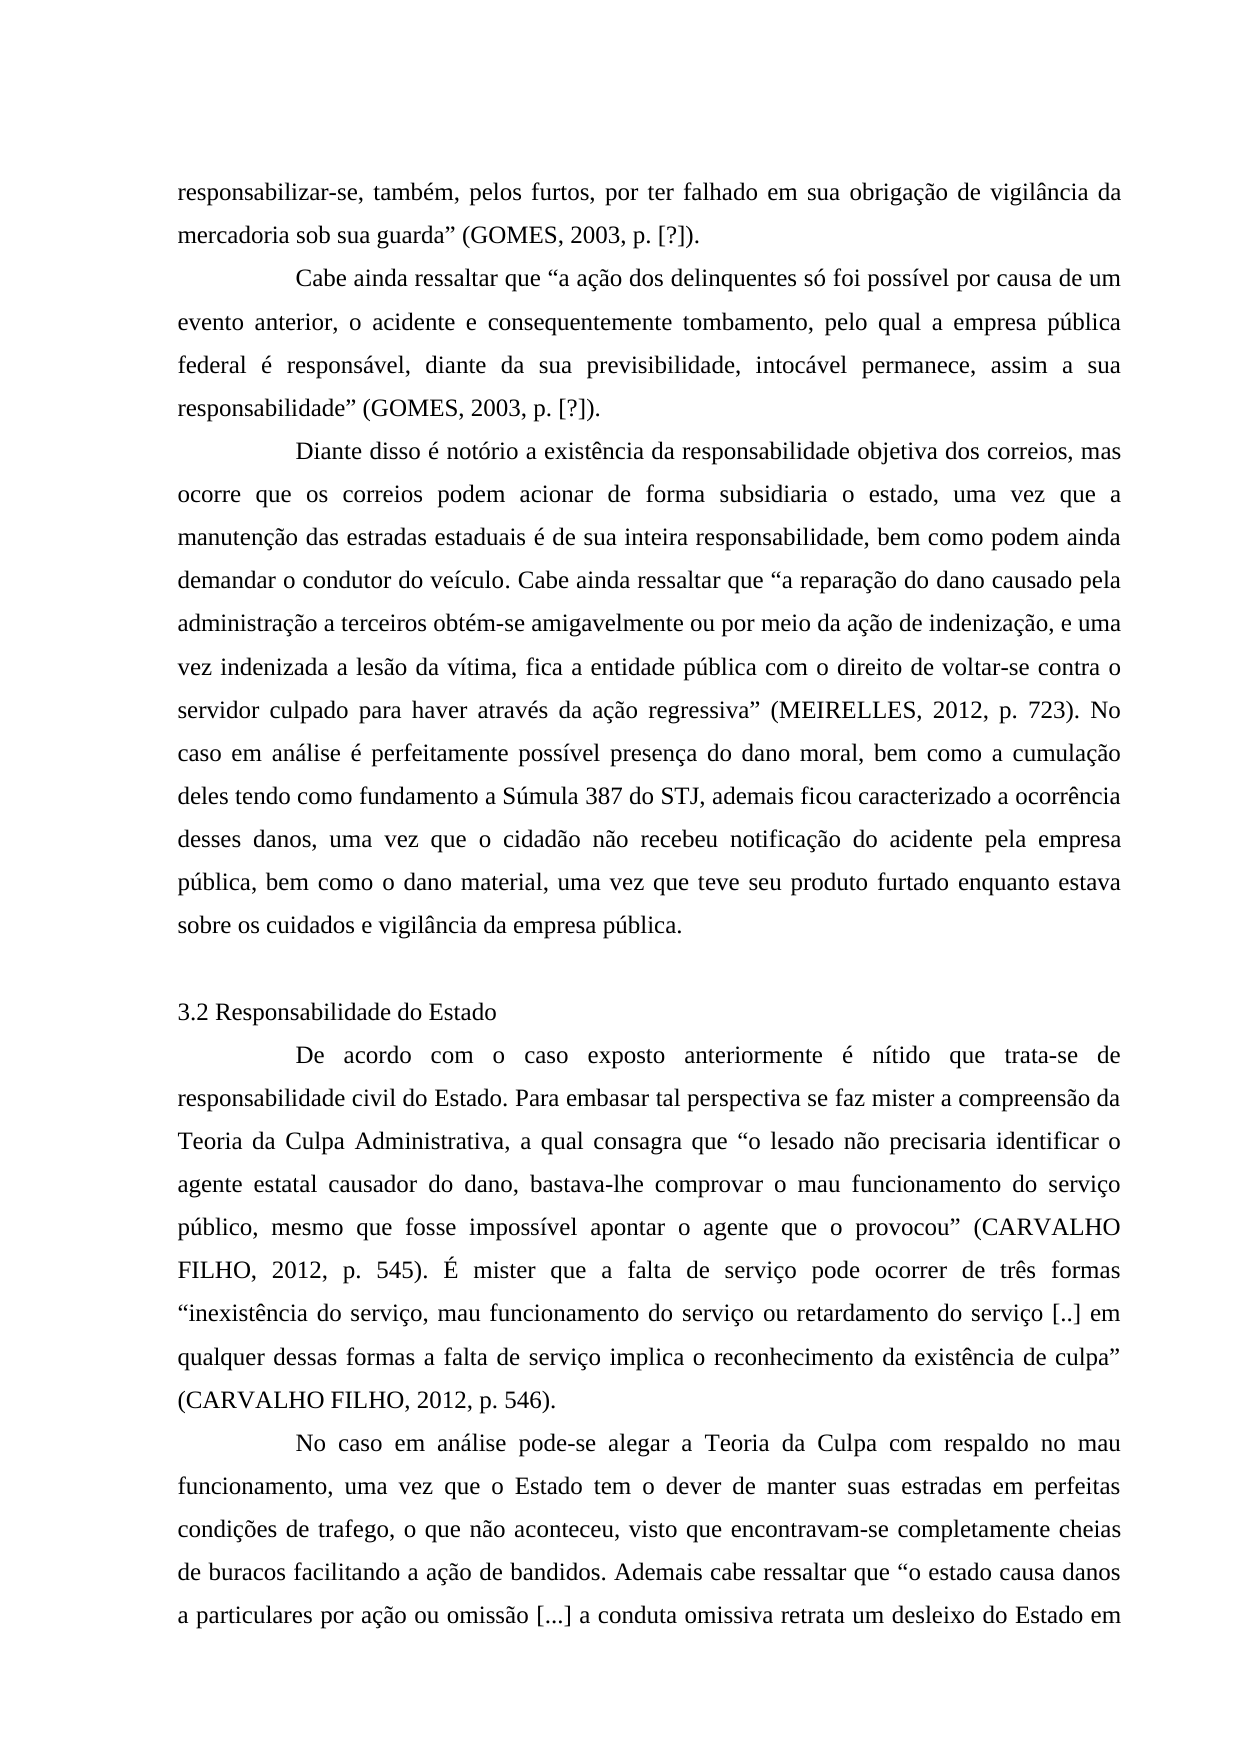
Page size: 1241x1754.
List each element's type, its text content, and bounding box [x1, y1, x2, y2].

text Diante disso é notório a existência da responsabilidade objetiva dos correios, mas ocorre que os correios podem acionar de forma subsidiaria o estado, uma vez que a manutenção das estradas estaduais é de sua inteira responsabilidade, bem como podem ainda demandar o condutor do veículo. Cabe ainda ressaltar que “a reparação do dano causado pela administração a terceiros obtém-se amigavelmente ou por meio da ação de indenização, e uma vez indenizada a lesão da vítima, fica a entidade pública com o direito de voltar-se contra o servidor culpado para haver através da ação regressiva” (MEIRELLES, 2012, p. 723). No caso em análise é perfeitamente possível presença do dano moral, bem como a cumulação deles tendo como fundamento a Súmula 387 do STJ, ademais ficou caracterizado a ocorrência desses danos, uma vez que o cidadão não recebeu notificação do acidente pela empresa pública, bem como o dano material, uma vez que teve seu produto furtado enquanto estava sobre os cuidados e vigilância da empresa pública. [177, 436, 1122, 939]
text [177, 1428, 1122, 1629]
text Cabe ainda ressaltar que “a ação dos delinquentes só foi possível por causa de um evento anterior, o acidente e consequentemente tombamento, pelo qual a empresa pública federal é responsável, diante da sua previsibilidade, intocável permanece, assim a sua responsabilidade” (GOMES, 2003, p. [?]). [177, 263, 1122, 422]
text De acordo com o caso exposto anteriormente é nítido que trata-se de responsabilidade civil do Estado. Para embasar tal perspectiva se faz mister a compreensão da Teoria da Culpa Administrativa, a qual consagra que “o lesado não precisaria identificar o agente estatal causador do dano, bastava-lhe comprovar o mau funcionamento do serviço público, mesmo que fosse impossível apontar o agente que o provocou” (CARVALHO FILHO, 2012, p. 545). É mister que a falta de serviço pode ocorrer de três formas “inexistência do serviço, mau funcionamento do serviço ou retardamento do serviço [..] em qualquer dessas formas a falta de serviço implica o reconhecimento da existência de culpa” (CARVALHO FILHO, 2012, p. 546). [177, 1040, 1122, 1413]
text 3.2 Responsabilidade do Estado [177, 997, 1122, 1025]
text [177, 177, 1122, 249]
